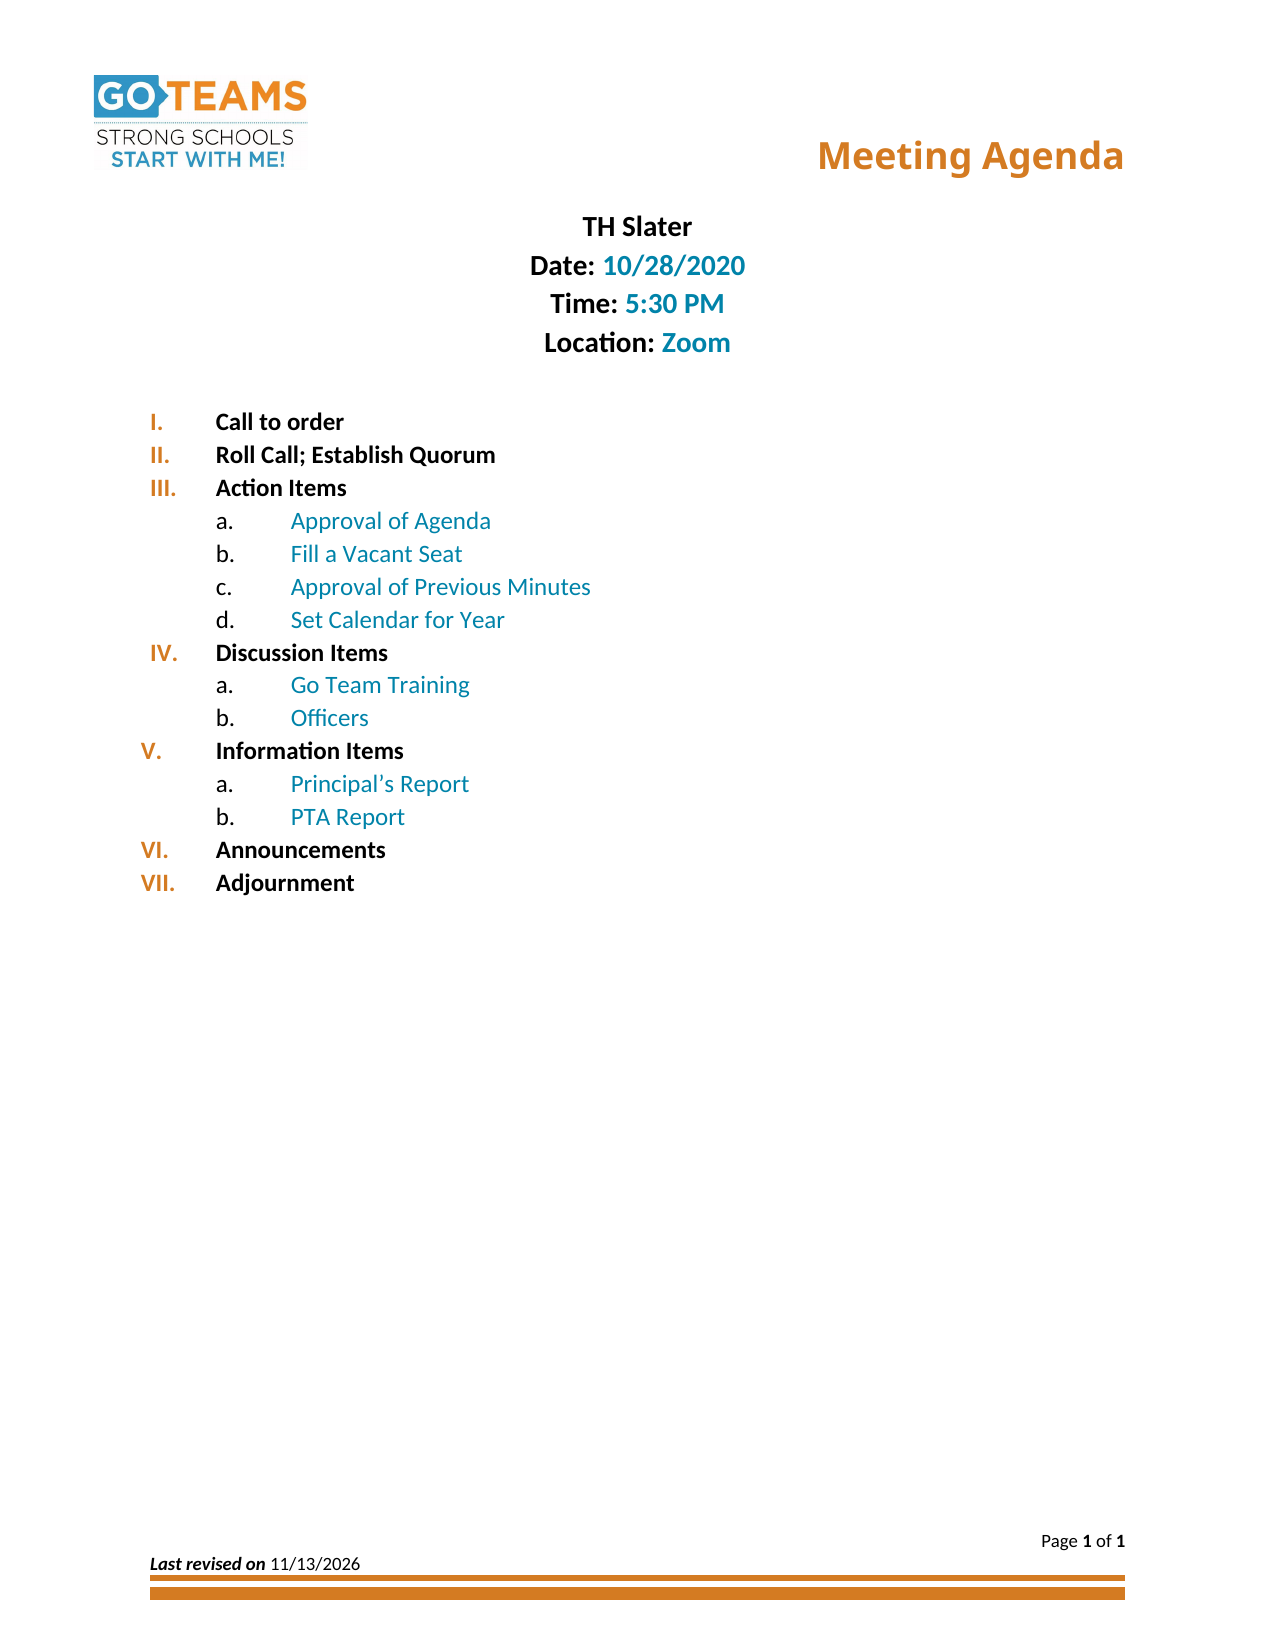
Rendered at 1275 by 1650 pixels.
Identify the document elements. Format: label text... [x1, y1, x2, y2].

list Set Calendar for Year [216, 604, 1125, 634]
text Time: 5:30 PM [150, 285, 1125, 321]
list Approval of Agenda [216, 505, 1125, 536]
list Principal’s Report [216, 768, 1125, 799]
list Call to order [150, 406, 1125, 437]
picture [93, 75, 308, 170]
list Approval of Previous Minutes [216, 571, 1125, 601]
text Location: Zoom [150, 324, 1125, 359]
list Go Team Training [216, 669, 1125, 700]
list Discussion Items [150, 637, 1125, 667]
list Adjournment [141, 867, 1125, 898]
list Information Items [141, 735, 1125, 766]
list Roll Call; Establish Quorum [150, 439, 1125, 470]
text TH Slater [150, 208, 1125, 244]
list PTA Report [216, 801, 1125, 832]
list Officers [216, 702, 1125, 733]
list Action Items [150, 472, 1125, 503]
list Announcements [141, 834, 1125, 865]
text Date: 10/28/2020 [150, 247, 1125, 283]
list Fill a Vacant Seat [216, 538, 1125, 568]
